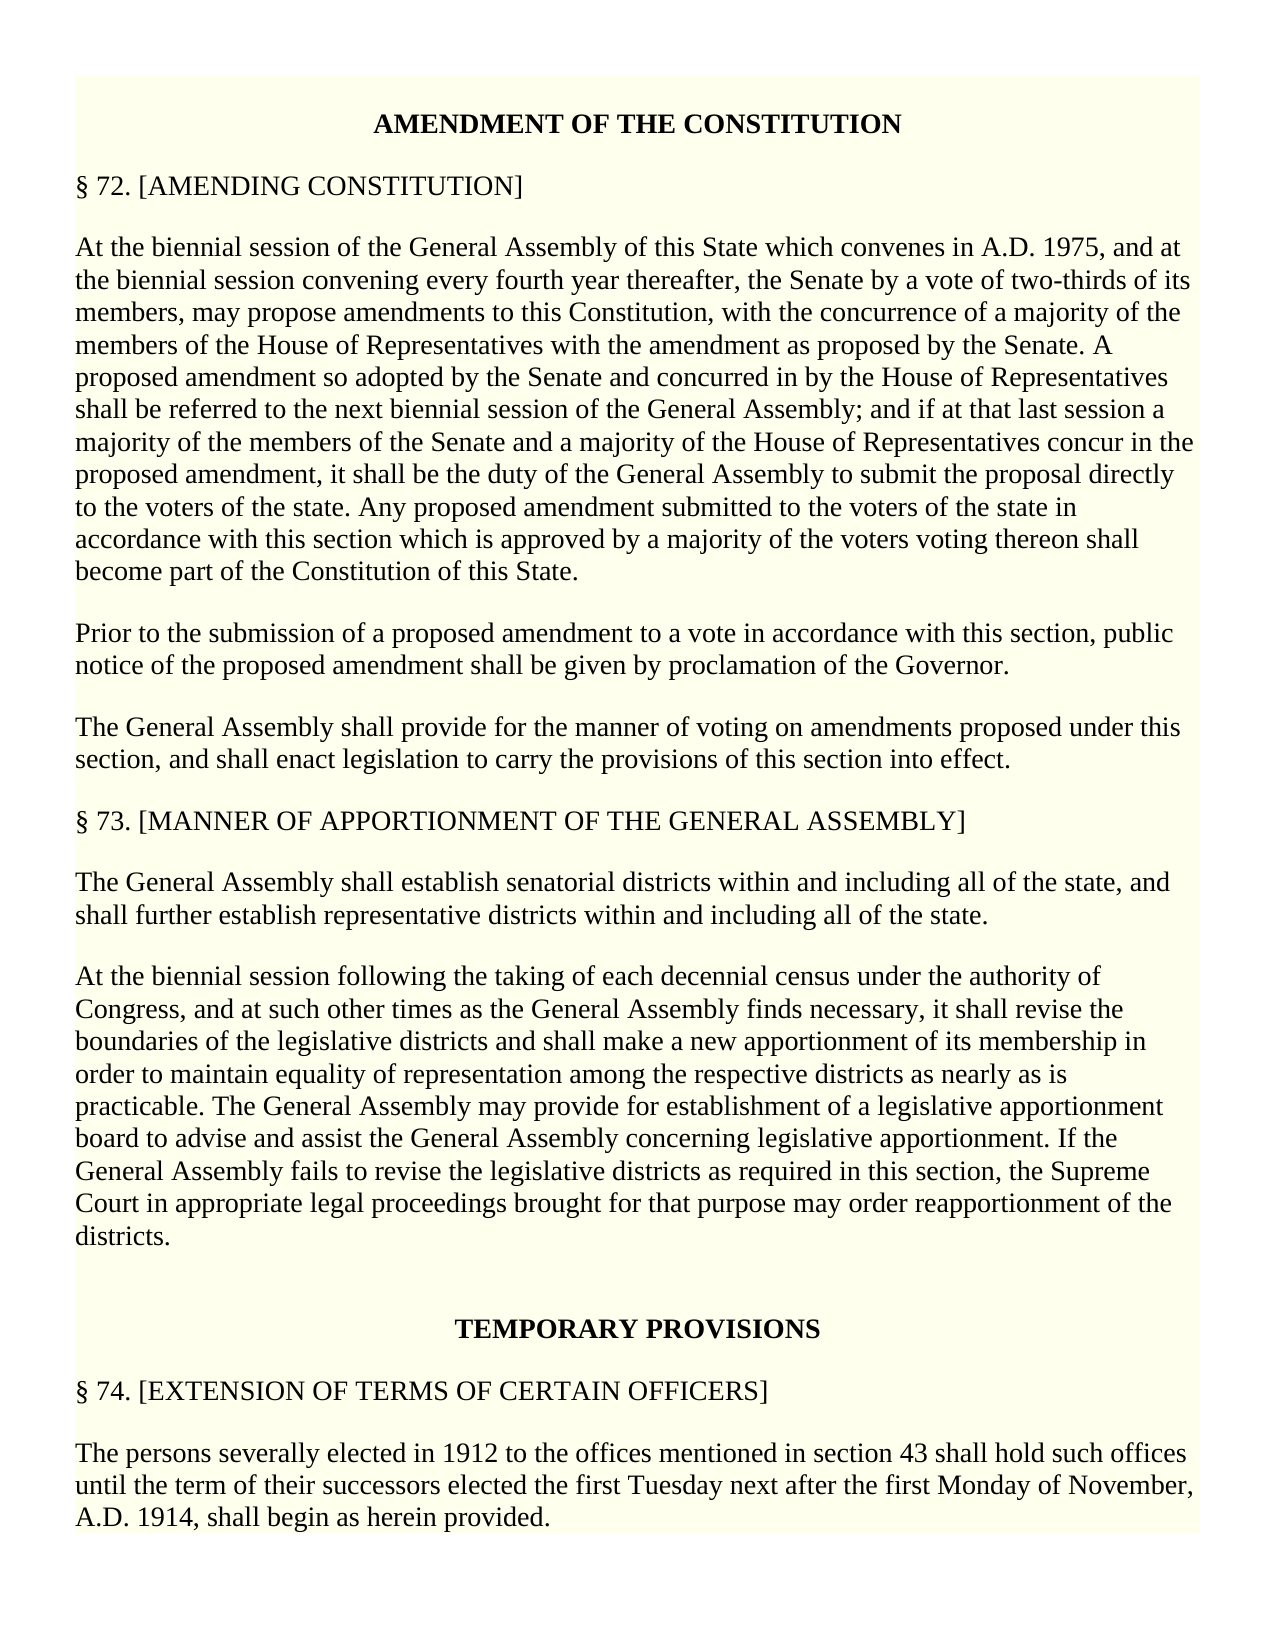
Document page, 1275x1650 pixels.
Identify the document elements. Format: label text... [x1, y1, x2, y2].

text At the biennial session of the General Assembly of this State which convenes in A.D. 1975, and at the biennial session convening every fourth year thereafter, the Senate by a vote of two-thirds of its members, may propose amendments to this Constitution, with the concurrence of a majority of the members of the House of Representatives with the amendment as proposed by the Senate. A proposed amendment so adopted by the Senate and concurred in by the House of Representatives shall be referred to the next biennial session of the General Assembly; and if at that last session a majority of the members of the Senate and a majority of the House of Representatives concur in the proposed amendment, it shall be the duty of the General Assembly to submit the proposal directly to the voters of the state. Any proposed amendment submitted to the voters of the state in accordance with this section which is approved by a majority of the voters voting thereon shall become part of the Constitution of this State. [75, 231, 1200, 587]
text AMENDMENT OF THE CONSTITUTION [75, 75, 1200, 140]
text The persons severally elected in 1912 to the offices mentioned in section 43 shall hold such offices until the term of their successors elected the first Tuesday next after the first Monday of November, A.D. 1914, shall begin as herein provided. [75, 1436, 1200, 1533]
text Prior to the submission of a proposed amendment to a vote in accordance with this section, public notice of the proposed amendment shall be given by proclamation of the Governor. [75, 616, 1200, 681]
text § 74. [EXTENSION OF TERMS OF CERTAIN OFFICERS] [75, 1374, 1200, 1407]
text TEMPORARY PROVISIONS [75, 1280, 1200, 1345]
text The General Assembly shall establish senatorial districts within and including all of the state, and shall further establish representative districts within and including all of the state. [75, 866, 1200, 930]
text § 73. [MANNER OF APPORTIONMENT OF THE GENERAL ASSEMBLY] [75, 804, 1200, 836]
text § 72. [AMENDING CONSTITUTION] [75, 169, 1200, 201]
text At the biennial session following the taking of each decennial census under the authority of Congress, and at such other times as the General Assembly finds necessary, it shall revise the boundaries of the legislative districts and shall make a new apportionment of its membership in order to maintain equality of representation among the respective districts as nearly as is practicable. The General Assembly may provide for establishment of a legislative apportionment board to advise and assist the General Assembly concerning legislative apportionment. If the General Assembly fails to revise the legislative districts as required in this section, the Supreme Court in appropriate legal proceedings brought for that purpose may order reapportionment of the districts. [75, 959, 1200, 1251]
text The General Assembly shall provide for the manner of voting on amendments proposed under this section, and shall enact legislation to carry the provisions of this section into effect. [75, 710, 1200, 775]
